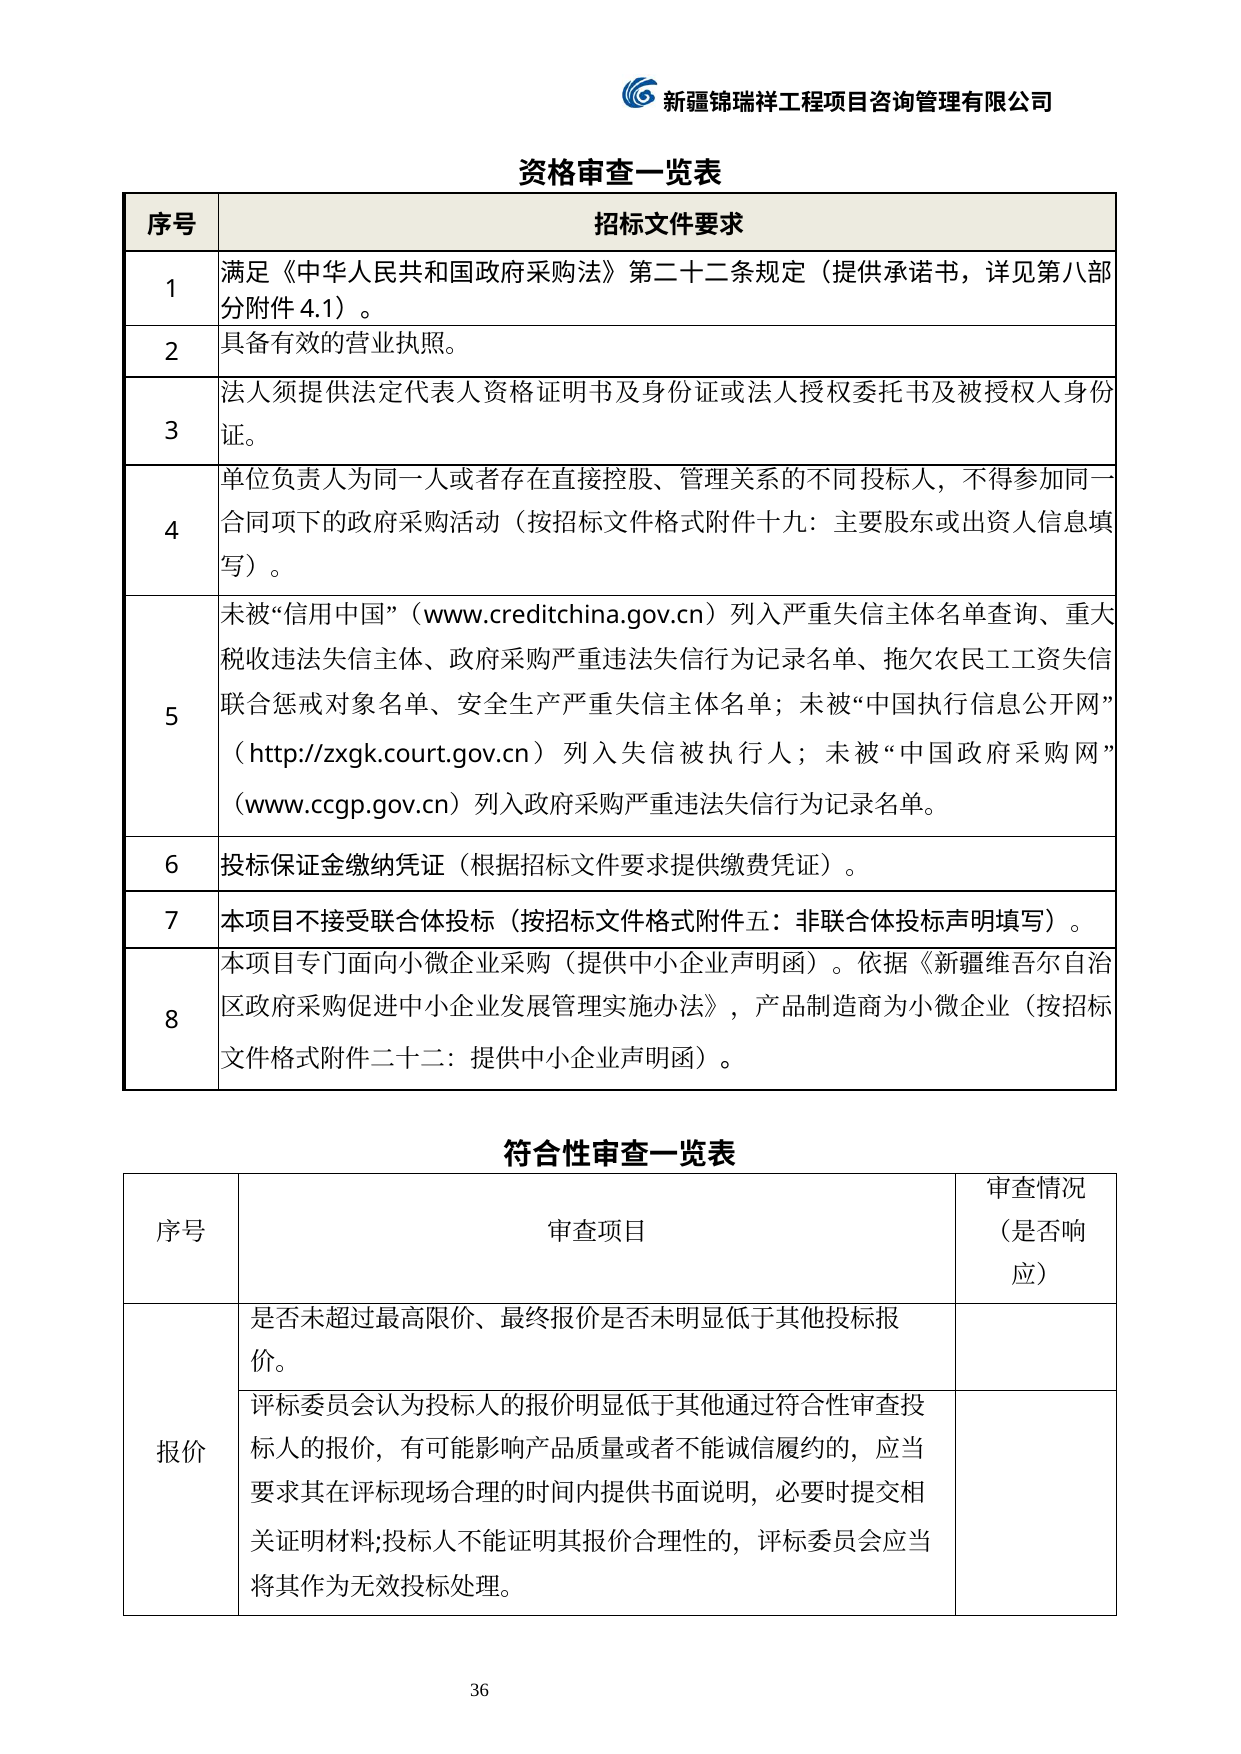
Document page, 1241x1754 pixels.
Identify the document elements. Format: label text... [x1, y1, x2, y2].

table_cell 未被“信用中国”（www.creditchina.gov.cn）列入严重失信主体名单查询、重大税收违法失信主体、政府采购严重违法失信行为记录名单、拖欠农民工工资失信联合惩戒对象名单、安全生产严重失信主体名单；未被“中国执行信息公开网”（http://zxgk.court.gov.cn）列入失信被执行人；未被“中国政府采购网”（www.ccgp.gov.cn）列入政府采购严重违法失信行为记录名单。 [219, 596, 1115, 836]
table_cell 是否未超过最高限价、最终报价是否未明显低于其他投标报价。 [239, 1304, 955, 1390]
table_cell 7 [126, 892, 218, 947]
table_cell 8 [126, 949, 218, 1089]
table_cell 法人须提供法定代表人资格证明书及身份证或法人授权委托书及被授权人身份证。 [219, 378, 1115, 464]
table_header 序号 [124, 1174, 238, 1303]
table_cell 4 [126, 466, 218, 595]
text 符合性审查一览表 [187, 1131, 1053, 1173]
table_cell 2 [126, 326, 218, 376]
text 资格审查一览表 [187, 150, 1053, 192]
table_cell 投标保证金缴纳凭证（根据招标文件要求提供缴费凭证）。 [219, 837, 1115, 890]
table_header 审查项目 [239, 1174, 955, 1303]
table_cell 3 [126, 378, 218, 464]
picture [621, 74, 658, 110]
table_header 招标文件要求 [219, 194, 1115, 250]
table_cell [956, 1391, 1116, 1615]
table_cell 本项目专门面向小微企业采购（提供中小企业声明函）。依据《新疆维吾尔自治区政府采购促进中小企业发展管理实施办法》，产品制造商为小微企业（按招标文件格式附件二十二：提供中小企业声明函）。 [219, 949, 1115, 1089]
table_cell 5 [126, 596, 218, 836]
table_header 审查情况 （是否响应） [956, 1174, 1116, 1303]
table_cell 报价 [124, 1304, 238, 1615]
table_cell [956, 1304, 1116, 1390]
table_cell 1 [126, 252, 218, 324]
table_cell 具备有效的营业执照。 [219, 326, 1115, 376]
table_cell 满足《中华人民共和国政府采购法》第二十二条规定（提供承诺书，详见第八部分附件4.1）。 [219, 252, 1115, 324]
table_cell 6 [126, 837, 218, 890]
table_cell 本项目不接受联合体投标（按招标文件格式附件五：非联合体投标声明填写）。 [219, 892, 1115, 947]
table_header 序号 [126, 194, 218, 250]
table_cell 评标委员会认为投标人的报价明显低于其他通过符合性审查投标人的报价，有可能影响产品质量或者不能诚信履约的，应当要求其在评标现场合理的时间内提供书面说明，必要时提交相关证明材料;投标人不能证明其报价合理性的，评标委员会应当将其作为无效投标处理。 [239, 1391, 955, 1615]
table_cell 单位负责人为同一人或者存在直接控股、管理关系的不同投标人，不得参加同一合同项下的政府采购活动（按招标文件格式附件十九：主要股东或出资人信息填写）。 [219, 466, 1115, 595]
